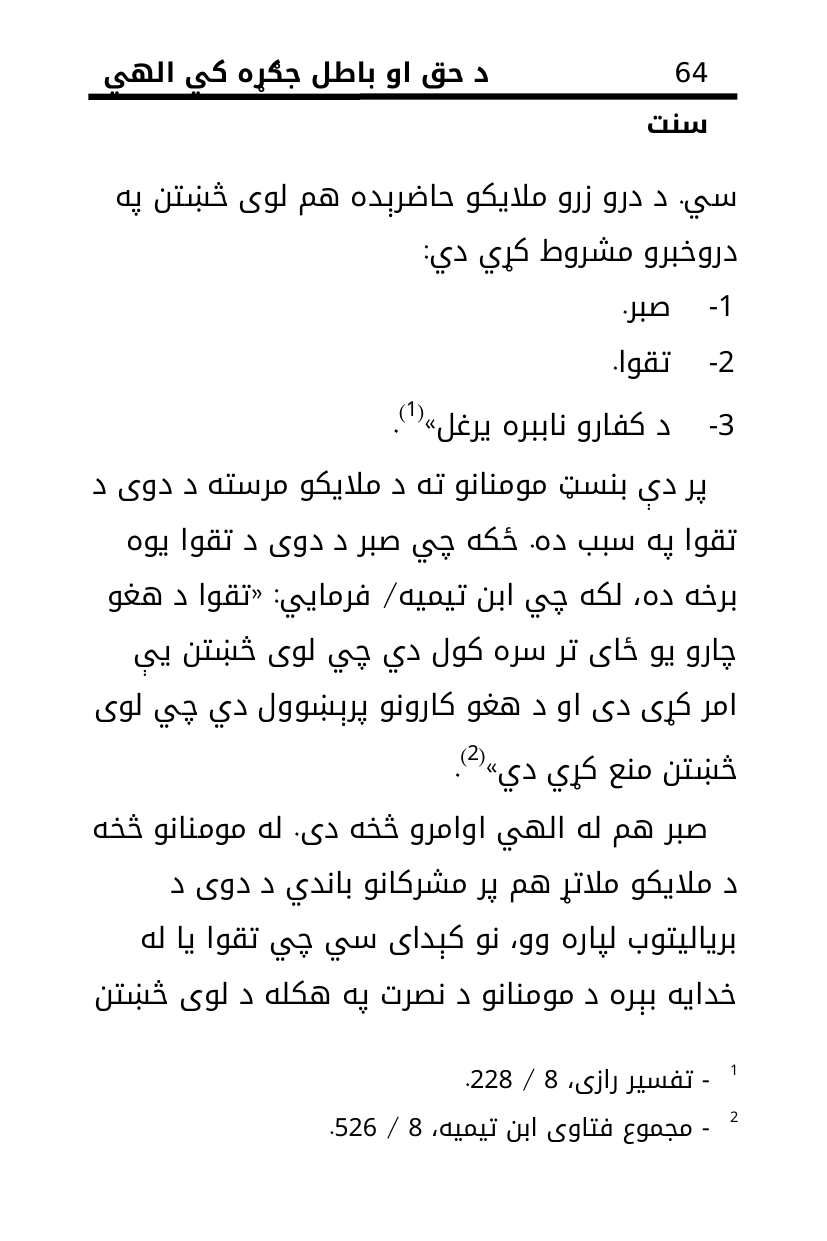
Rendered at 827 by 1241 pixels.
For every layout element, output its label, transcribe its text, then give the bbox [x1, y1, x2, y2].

list د کفارو ناببره یرغل»(). [89, 390, 708, 457]
list تقوا. [89, 335, 708, 390]
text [89, 801, 738, 1022]
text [89, 169, 738, 279]
list صبر. [89, 279, 708, 335]
text پر دې بنسټ مومنانو ته د ملايکو مرسته د دوى د تقوا په سبب ده. ځکه چي صبر د دوى د تقوا يوه برخه ده، لکه چي ابن تيميه/ فرمايي: «تقوا د هغو چارو يو ځاى تر سره کول دي چي لوى څښتن يې امر کړى دى او د هغو کارونو پرېښوول دي چي لوى څښتن منع کړي دي»(). [89, 457, 738, 801]
